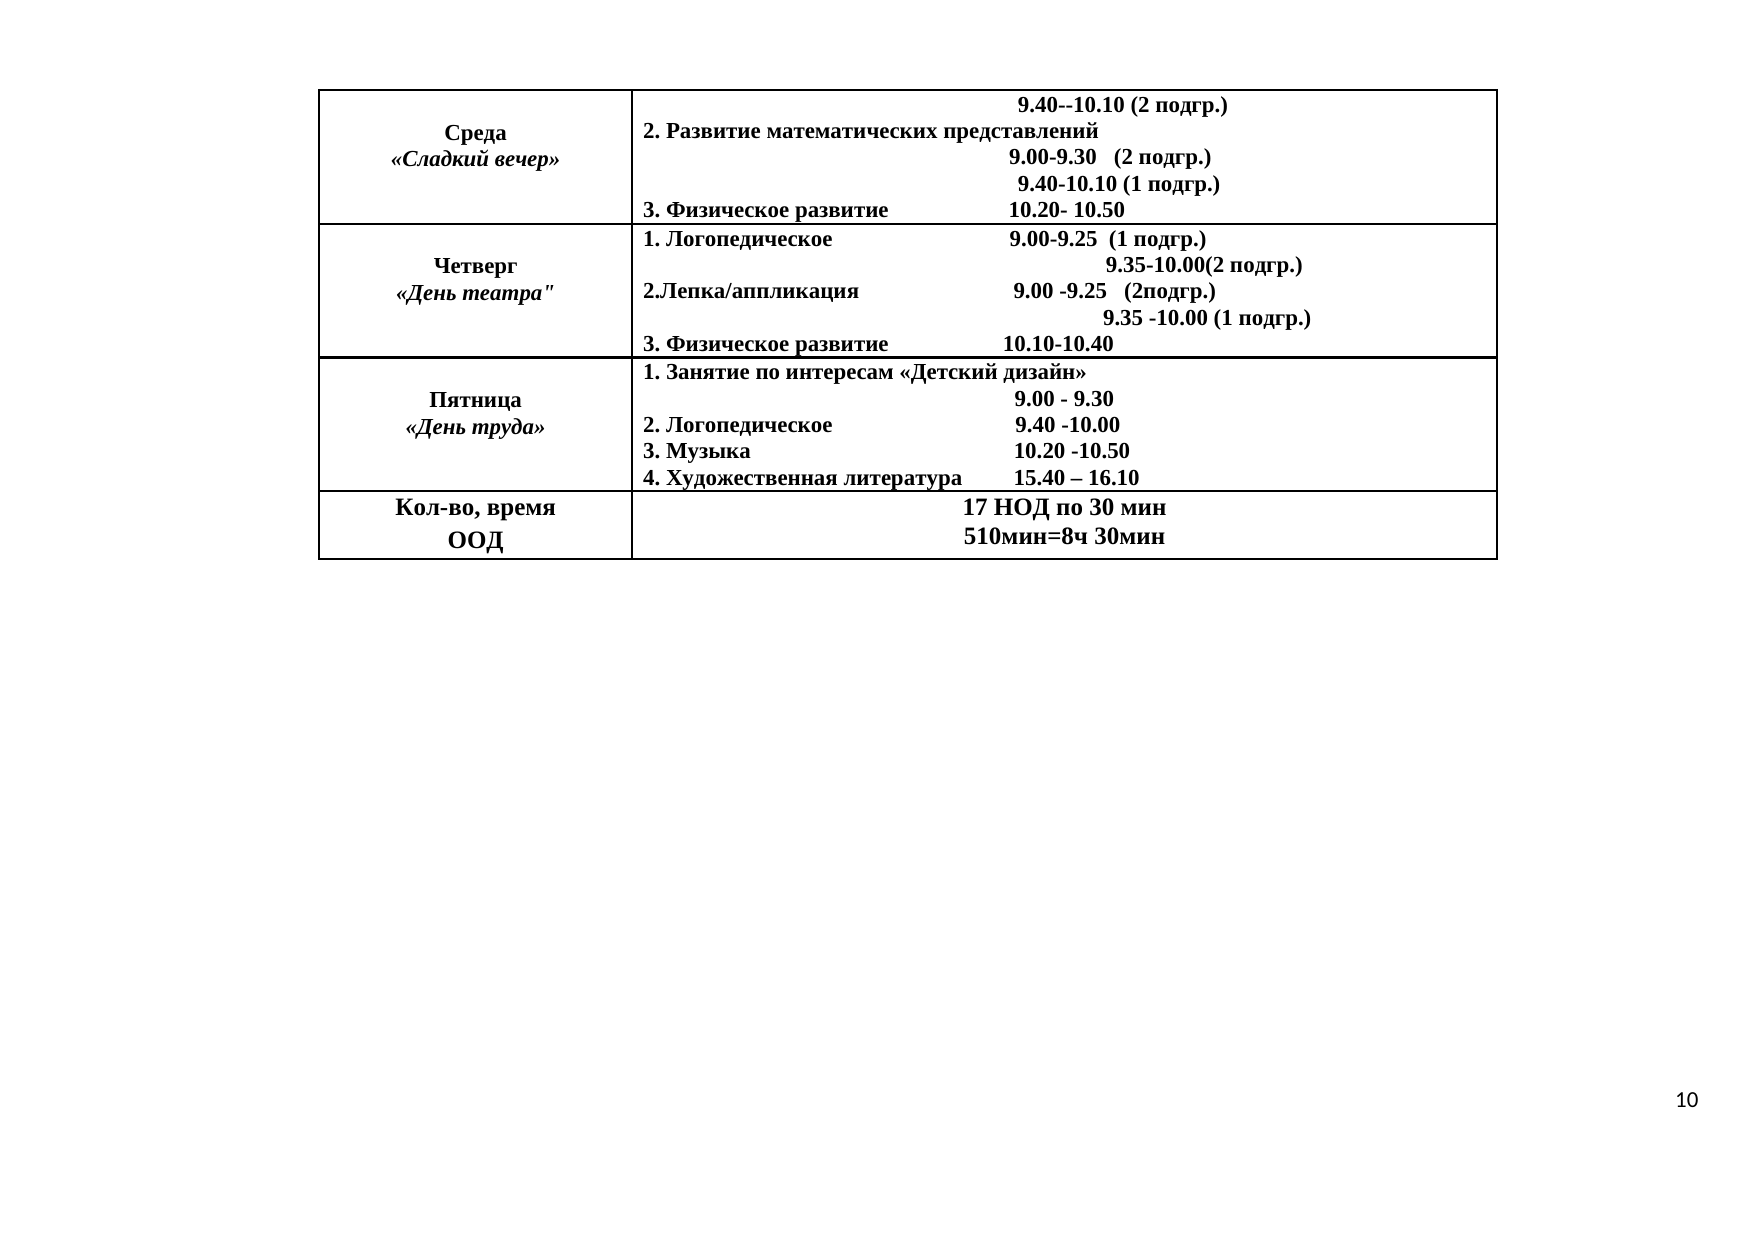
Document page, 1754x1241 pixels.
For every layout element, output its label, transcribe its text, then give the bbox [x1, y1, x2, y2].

table_cell Четверг «День театра" [320, 225, 631, 356]
table_cell 1. Занятие по интересам «Детский дизайн» 9.00 - 9.30 2. Логопедическое 9.40 -10.00 3. Музыка 10.20 -10.50 4. Художественная литература 15.40 – 16.10 [633, 359, 1496, 490]
table_cell 1. Логопедическое 9.00-9.25 (1 подгр.) 9.35-10.00(2 подгр.) 2.Лепка/аппликация 9.00 -9.25 (2подгр.) 9.35 -10.00 (1 подгр.) 3. Физическое развитие 10.10-10.40 [633, 225, 1496, 356]
table_cell Пятница «День труда» [320, 359, 631, 490]
table_cell Кол-во, время ООД [320, 492, 631, 558]
table_cell 17 НОД по 30 мин 510мин=8ч 30мин [633, 492, 1496, 558]
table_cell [633, 91, 1496, 222]
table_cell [320, 91, 631, 222]
